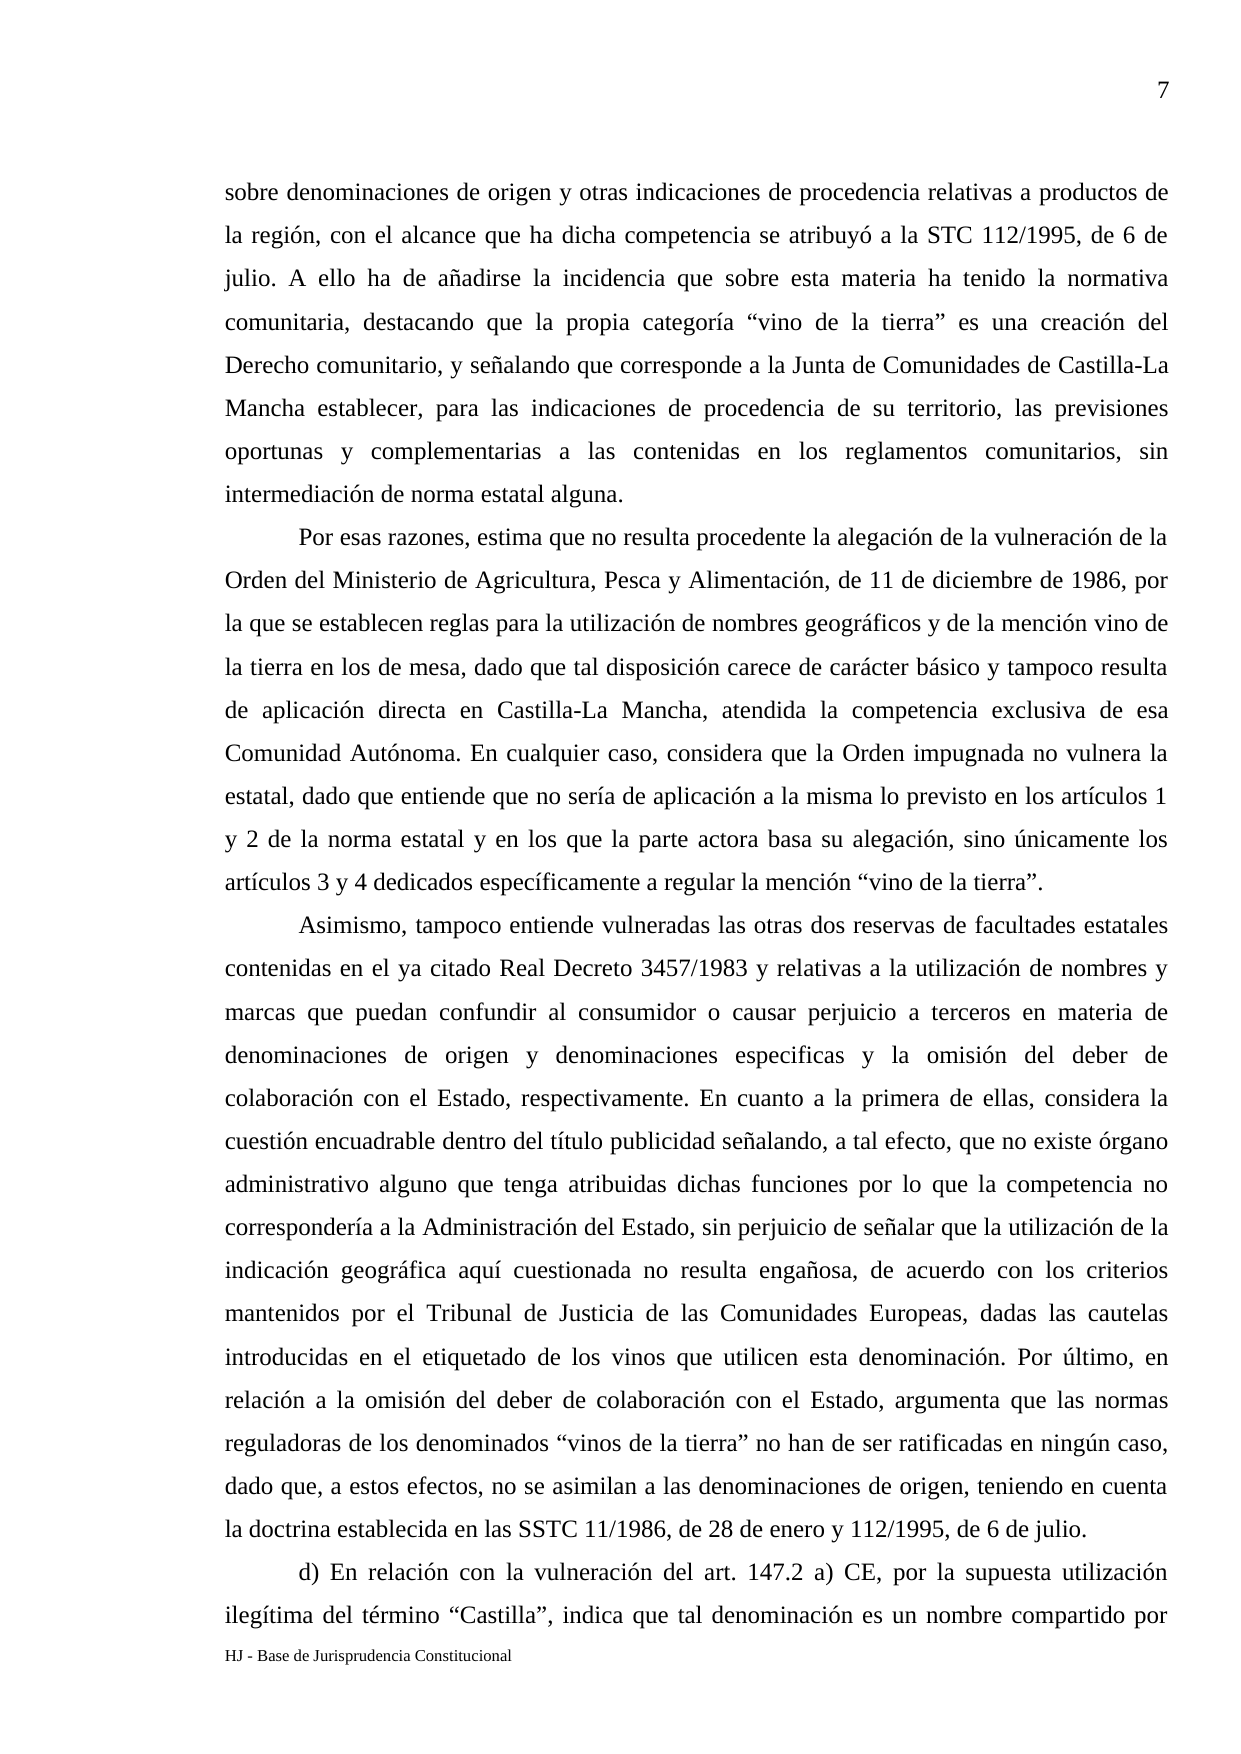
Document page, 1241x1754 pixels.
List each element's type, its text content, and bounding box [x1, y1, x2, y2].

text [224, 177, 1169, 508]
text Asimismo, tampoco entiende vulneradas las otras dos reservas de facultades estatales contenidas en el ya citado Real Decreto 3457/1983 y relativas a la utilización de nombres y marcas que puedan confundir al consumidor o causar perjuicio a terceros en materia de denominaciones de origen y denominaciones especificas y la omisión del deber de colaboración con el Estado, respectivamente. En cuanto a la primera de ellas, considera la cuestión encuadrable dentro del título publicidad señalando, a tal efecto, que no existe órgano administrativo alguno que tenga atribuidas dichas funciones por lo que la competencia no correspondería a la Administración del Estado, sin perjuicio de señalar que la utilización de la indicación geográfica aquí cuestionada no resulta engañosa, de acuerdo con los criterios mantenidos por el Tribunal de Justicia de las Comunidades Europeas, dadas las cautelas introducidas en el etiquetado de los vinos que utilicen esta denominación. Por último, en relación a la omisión del deber de colaboración con el Estado, argumenta que las normas reguladoras de los denominados “vinos de la tierra” no han de ser ratificadas en ningún caso, dado que, a estos efectos, no se asimilan a las denominaciones de origen, teniendo en cuenta la doctrina establecida en las SSTC 11/1986, de 28 de enero y 112/1995, de 6 de julio. [224, 910, 1169, 1543]
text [224, 1557, 1169, 1629]
text Por esas razones, estima que no resulta procedente la alegación de la vulneración de la Orden del Ministerio de Agricultura, Pesca y Alimentación, de 11 de diciembre de 1986, por la que se establecen reglas para la utilización de nombres geográficos y de la mención vino de la tierra en los de mesa, dado que tal disposición carece de carácter básico y tampoco resulta de aplicación directa en Castilla-La Mancha, atendida la competencia exclusiva de esa Comunidad Autónoma. En cualquier caso, considera que la Orden impugnada no vulnera la estatal, dado que entiende que no sería de aplicación a la misma lo previsto en los artículos 1 y 2 de la norma estatal y en los que la parte actora basa su alegación, sino únicamente los artículos 3 y 4 dedicados específicamente a regular la mención “vino de la tierra”. [224, 522, 1169, 896]
